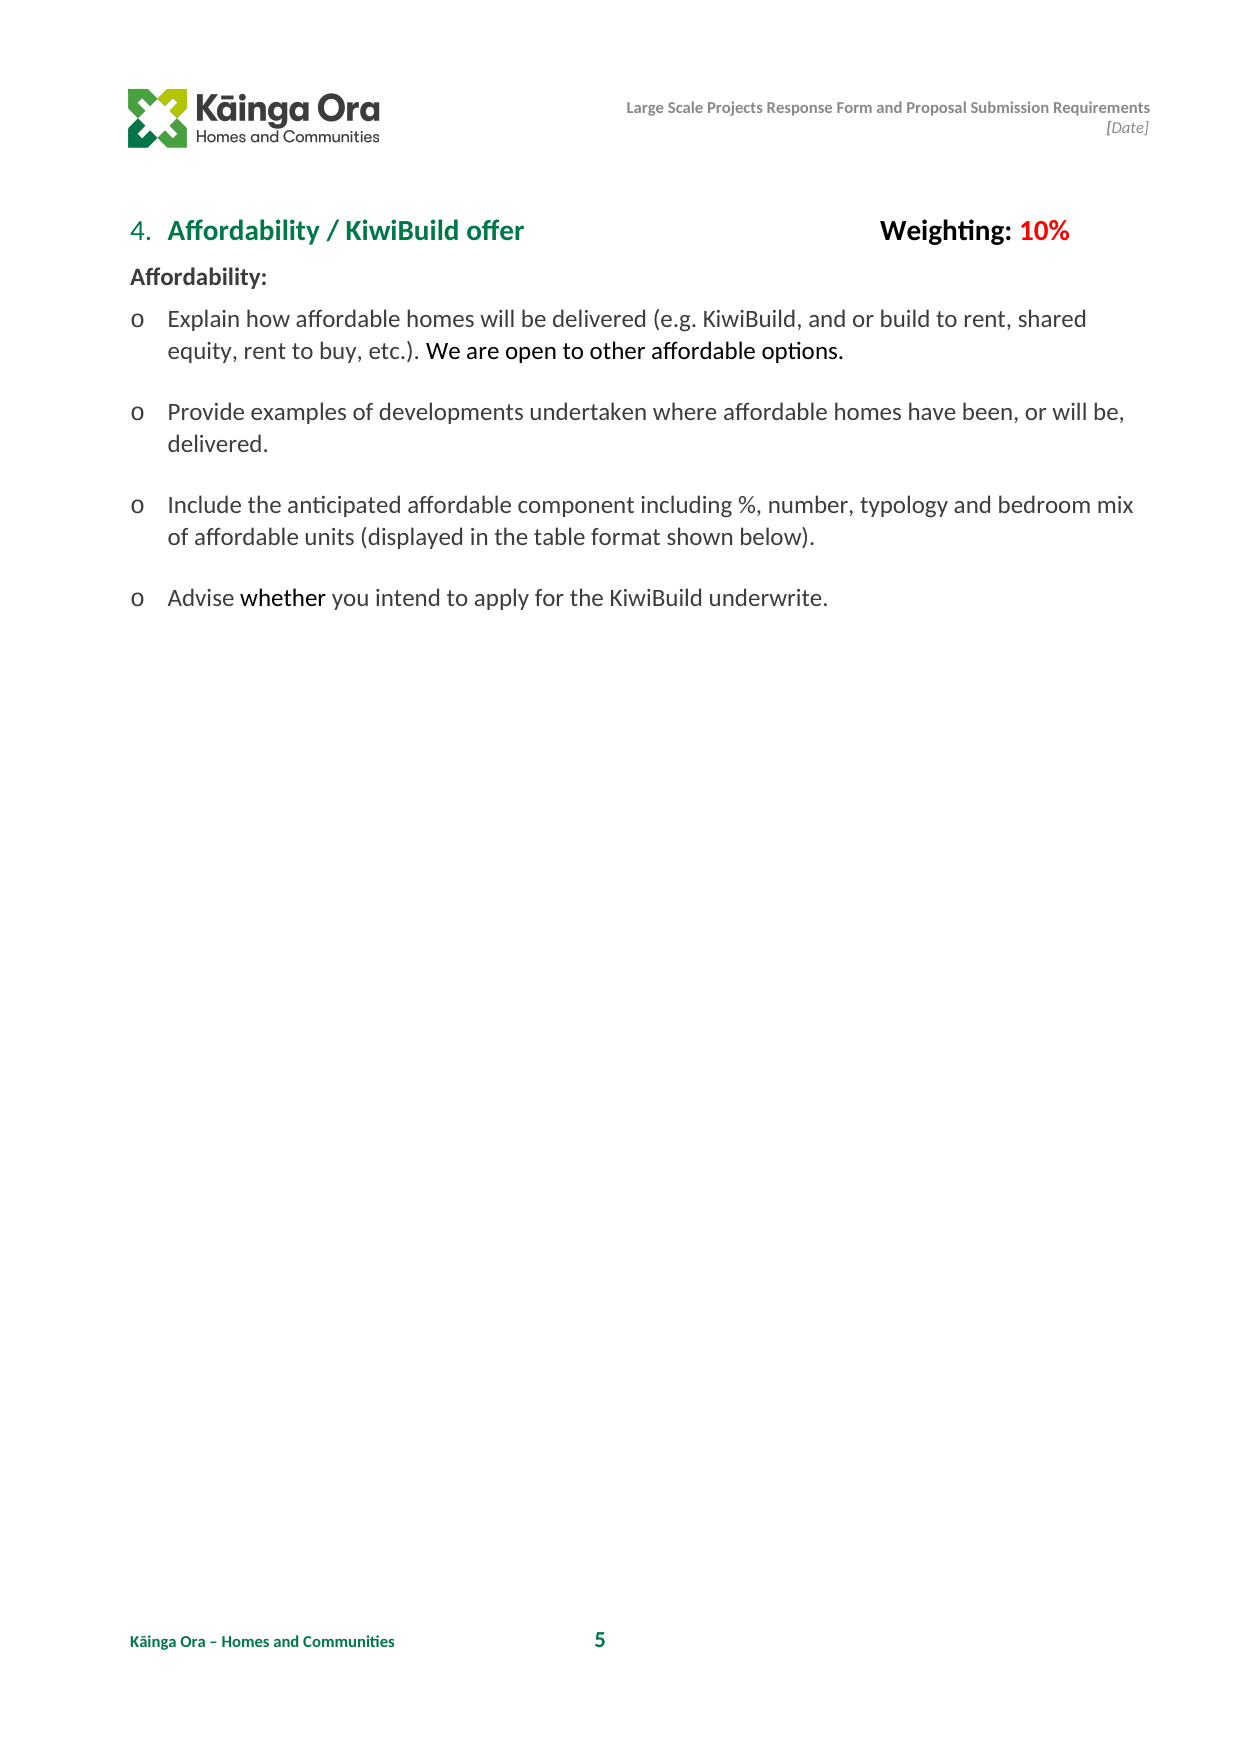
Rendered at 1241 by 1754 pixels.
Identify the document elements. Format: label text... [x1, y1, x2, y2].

list Advise whether you intend to apply for the KiwiBuild underwrite. [130, 582, 1150, 614]
text Affordability: [130, 261, 1150, 291]
list Provide examples of developments undertaken where affordable homes have been, or will be, delivered. [130, 396, 1150, 459]
list Explain how affordable homes will be delivered (e.g. KiwiBuild, and or build to rent, shared equity, rent to buy, etc.). We are open to other affordable options. [130, 304, 1150, 366]
list Include the anticipated affordable component including %, number, typology and bedroom mix of affordable units (displayed in the table format shown below). [130, 489, 1150, 552]
subtitle Affordability / KiwiBuild offer Weighting: 10% [130, 212, 1150, 248]
picture [99, 61, 407, 176]
